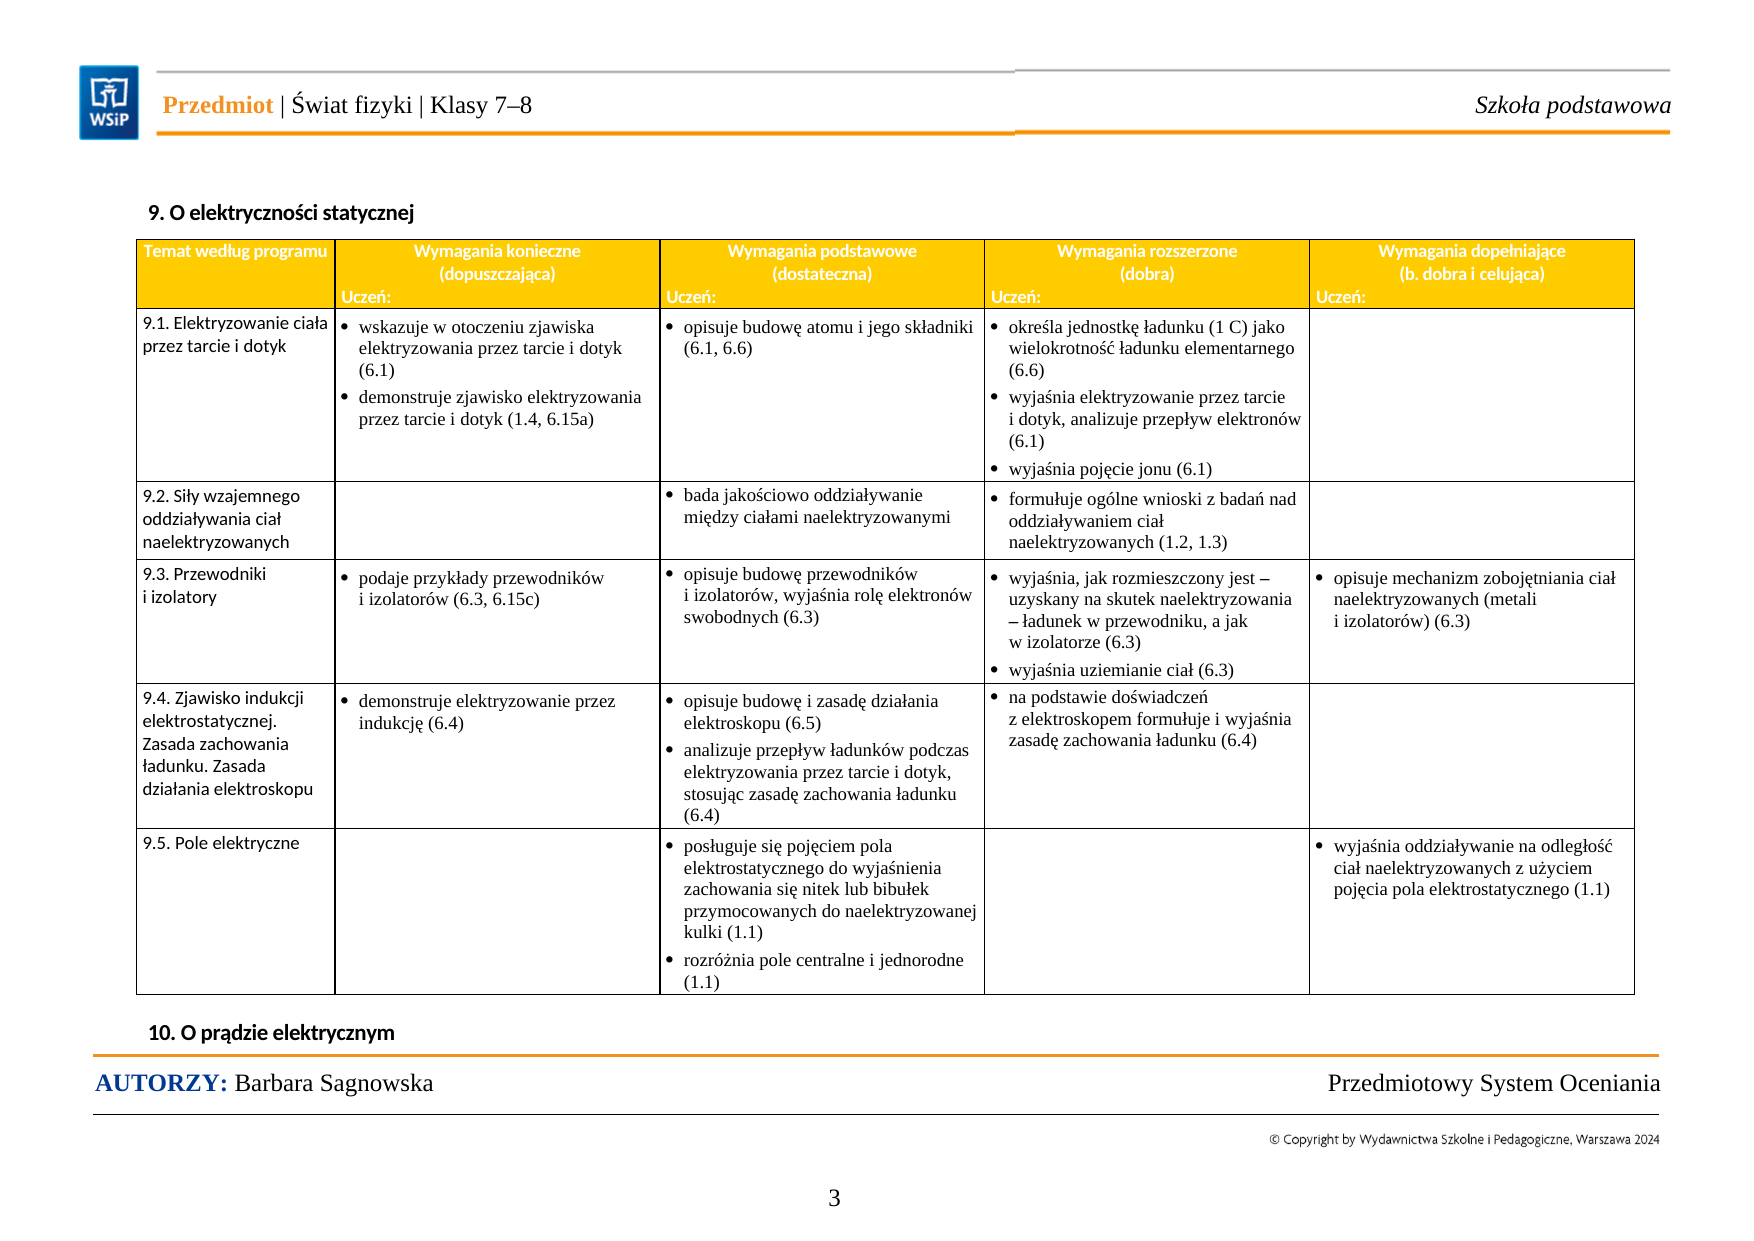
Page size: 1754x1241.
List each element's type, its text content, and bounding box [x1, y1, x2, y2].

text 9. O elektryczności statycznej [148, 198, 1668, 226]
table_cell demonstruje elektryzowanie przez indukcję (6.4) [336, 684, 659, 828]
table_cell [336, 829, 659, 994]
table_cell wskazuje w otoczeniu zjawiska elektryzowania przez tarcie i dotyk (6.1) demonstruje zjawisko elektryzowania przez tarcie i dotyk (1.4, 6.15a) [336, 309, 659, 481]
table_cell [336, 482, 659, 559]
table_cell 9.5. Pole elektryczne [137, 829, 334, 994]
table_cell podaje przykłady przewodników i izolatorów (6.3, 6.15c) [336, 560, 659, 683]
table_cell 9.1. Elektryzowanie ciała przez tarcie i dotyk [137, 309, 334, 481]
table_cell opisuje budowę atomu i jego składniki (6.1, 6.6) [661, 309, 984, 481]
text 10. O prądzie elektrycznym [148, 1018, 1668, 1046]
table_cell 9.4. Zjawisko indukcji elektrostatycznej. Zasada zachowania ładunku. Zasada działania elektroskopu [137, 684, 334, 828]
table_cell posługuje się pojęciem pola elektrostatycznego do wyjaśnienia zachowania się nitek lub bibułek przymocowanych do naelektryzowanej kulki (1.1) rozróżnia pole centralne i jednorodne (1.1) [661, 829, 984, 994]
table_header Wymagania konieczne (dopuszczająca) Uczeń: [336, 240, 659, 308]
table_cell opisuje budowę przewodników i izolatorów, wyjaśnia rolę elektronów swobodnych (6.3) [661, 560, 984, 683]
table_cell na podstawie doświadczeń z elektroskopem formułuje i wyjaśnia zasadę zachowania ładunku (6.4) [985, 684, 1309, 828]
table_header Wymagania dopełniające (b. dobra i celująca) Uczeń: [1310, 240, 1634, 308]
table_cell opisuje mechanizm zobojętniania ciał naelektryzowanych (metali i izolatorów) (6.3) [1310, 560, 1634, 683]
picture [326, 1125, 1660, 1152]
table_cell [1310, 684, 1634, 828]
table_cell bada jakościowo oddziaływanie między ciałami naelektryzowanymi [661, 482, 984, 559]
picture [0, 6, 1671, 164]
table_cell 9.2. Siły wzajemnego oddziaływania ciał naelektryzowanych [137, 482, 334, 559]
table_cell opisuje budowę i zasadę działania elektroskopu (6.5) analizuje przepływ ładunków podczas elektryzowania przez tarcie i dotyk, stosując zasadę zachowania ładunku (6.4) [661, 684, 984, 828]
table_header Wymagania podstawowe (dostateczna) Uczeń: [661, 240, 984, 308]
table_cell [985, 829, 1309, 994]
table_cell wyjaśnia, jak rozmieszczony jest –uzyskany na skutek naelektryzowania – ładunek w przewodniku, a jak w izolatorze (6.3) wyjaśnia uziemianie ciał (6.3) [985, 560, 1309, 683]
table_cell [1310, 482, 1634, 559]
table_header Temat według programu [137, 240, 334, 308]
table_cell określa jednostkę ładunku () jako wielokrotność ładunku elementarnego (6.6) wyjaśnia elektryzowanie przez tarcie i dotyk, analizuje przepływ elektronów (6.1) wyjaśnia pojęcie jonu (6.1) [985, 309, 1309, 481]
table_cell [1310, 309, 1634, 481]
table_cell 9.3. Przewodniki i izolatory [137, 560, 334, 683]
table_header Wymagania rozszerzone (dobra) Uczeń: [985, 240, 1309, 308]
table_cell wyjaśnia oddziaływanie na odległość ciał naelektryzowanych z użyciem pojęcia pola elektrostatycznego (1.1) [1310, 829, 1634, 994]
table_cell formułuje ogólne wnioski z badań nad oddziaływaniem ciał naelektryzowanych (1.2, 1.3) [985, 482, 1309, 559]
